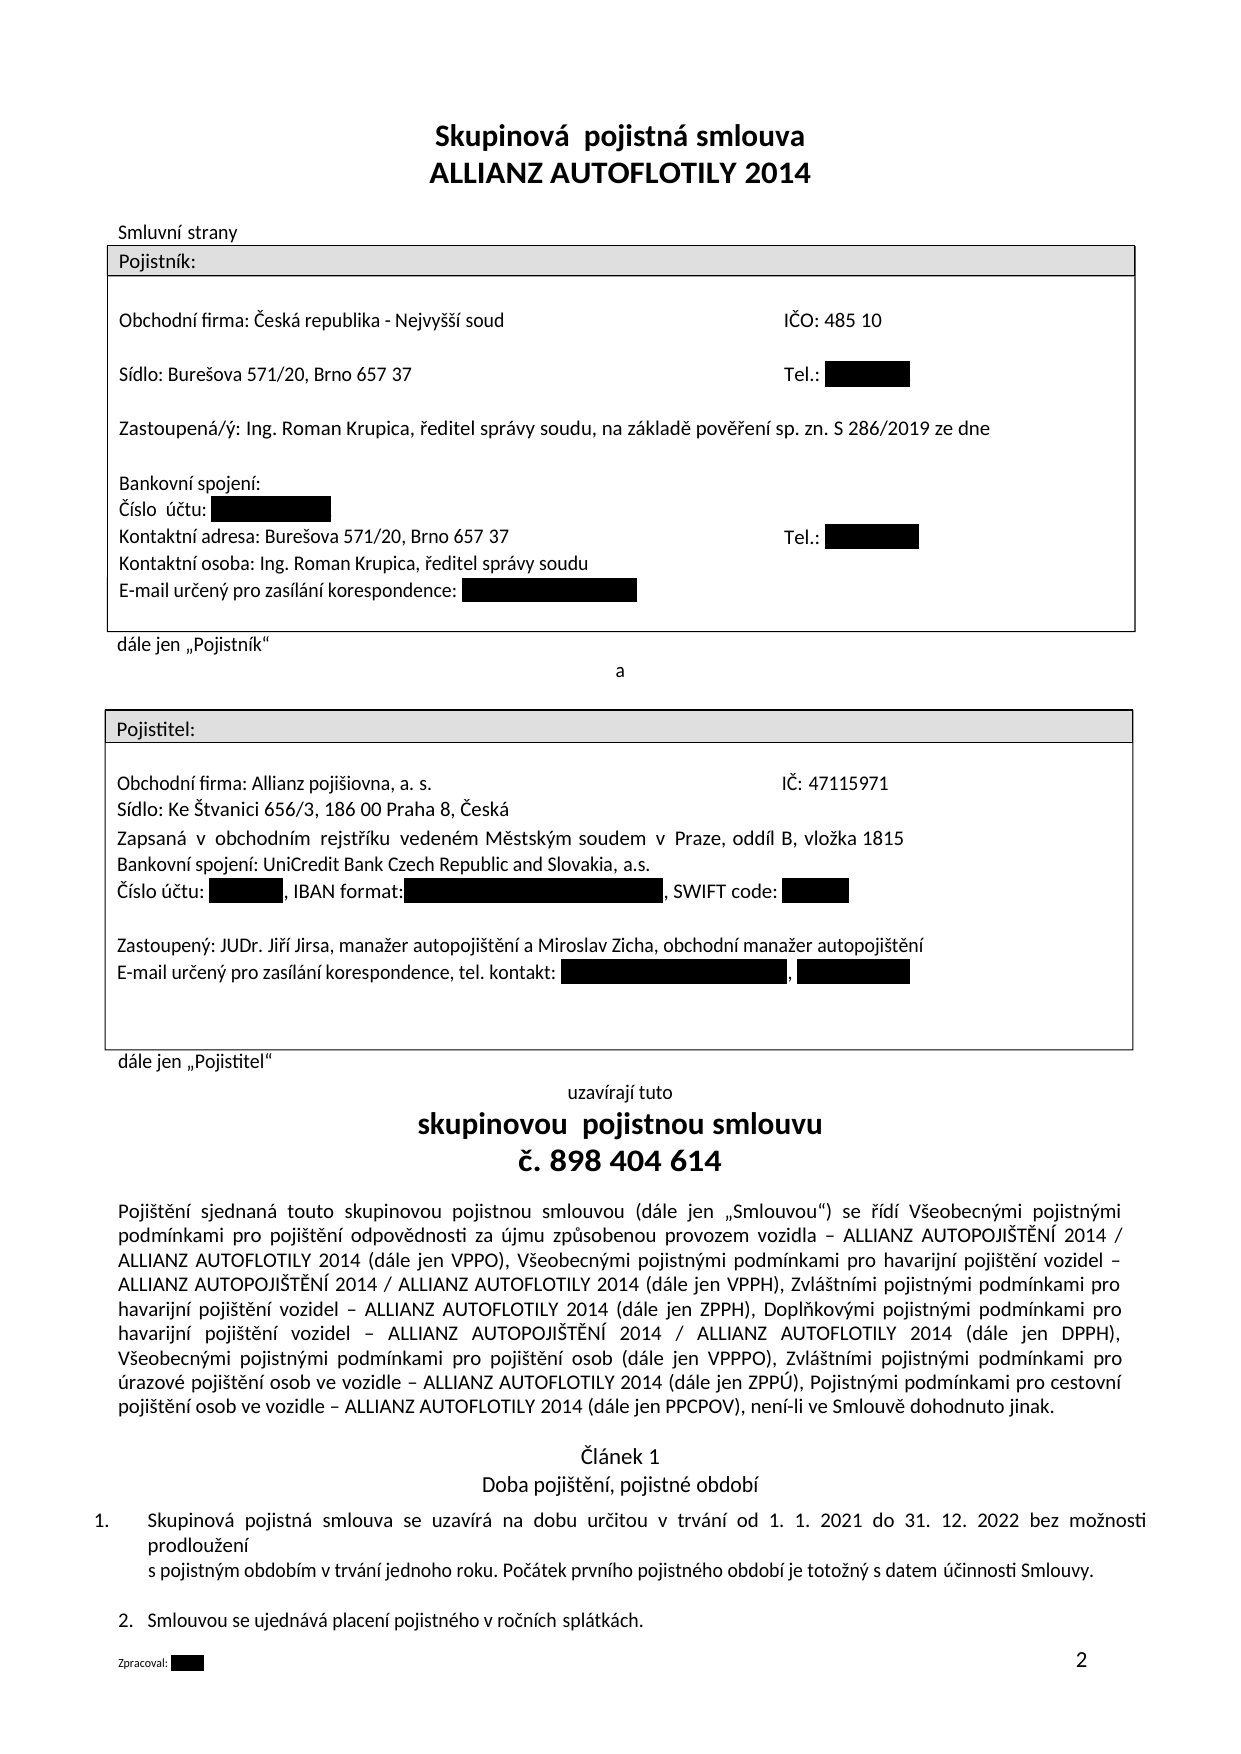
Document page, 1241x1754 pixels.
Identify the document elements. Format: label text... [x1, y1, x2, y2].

text Smluvní strany [118, 219, 1146, 245]
subtitle skupinovou pojistnou smlouvu [117, 1105, 1123, 1142]
text uzavírají tuto [117, 1080, 1123, 1105]
list Skupinová pojistná smlouva se uzavírá na dobu určitou v trvání od 1. 1. 2021 do 31. 12. 2022 bez možnosti prodloužení [94, 1507, 1146, 1557]
text č. 898 404 614 [117, 1142, 1123, 1179]
subtitle Skupinová pojistná smlouva [117, 116, 1123, 154]
text Pojištění sjednaná touto skupinovou pojistnou smlouvou (dále jen „Smlouvou“) se řídí Všeobecnými pojistnými podmínkami pro pojištění odpovědnosti za újmu způsobenou provozem vozidla – ALLIANZ AUTOPOJIŠTĚNÍ 2014 / ALLIANZ AUTOFLOTILY 2014 (dále jen VPPO), Všeobecnými pojistnými podmínkami pro havarijní pojištění vozidel – ALLIANZ AUTOPOJIŠTĚNÍ 2014 / ALLIANZ AUTOFLOTILY 2014 (dále jen VPPH), Zvláštními pojistnými podmínkami pro havarijní pojištění vozidel – ALLIANZ AUTOFLOTILY 2014 (dále jen ZPPH), Doplňkovými pojistnými podmínkami pro havarijní pojištění vozidel – ALLIANZ AUTOPOJIŠTĚNÍ 2014 / ALLIANZ AUTOFLOTILY 2014 (dále jen DPPH), Všeobecnými pojistnými podmínkami pro pojištění osob (dále jen VPPPO), Zvláštními pojistnými podmínkami pro úrazové pojištění osob ve vozidle – ALLIANZ AUTOFLOTILY 2014 (dále jen ZPPÚ), Pojistnými podmínkami pro cestovní pojištění osob ve vozidle – ALLIANZ AUTOFLOTILY 2014 (dále jen PPCPOV), není-li ve Smlouvě dohodnuto jinak. [118, 1199, 1123, 1419]
text Článek 1 [117, 1443, 1123, 1470]
list Smlouvou se ujednává placení pojistného v ročních splátkách. [118, 1607, 1146, 1633]
text dále jen „Pojistitel“ [118, 706, 1146, 1073]
text Doba pojištění, pojistné období [117, 1470, 1123, 1498]
text ALLIANZ AUTOFLOTILY 2014 [117, 154, 1123, 191]
text a [94, 657, 1146, 683]
text s pojistným obdobím v trvání jednoho roku. Počátek prvního pojistného období je totožný s datem účinnosti Smlouvy. [117, 1557, 1126, 1582]
text dále jen „Pojistník“ [117, 633, 270, 656]
